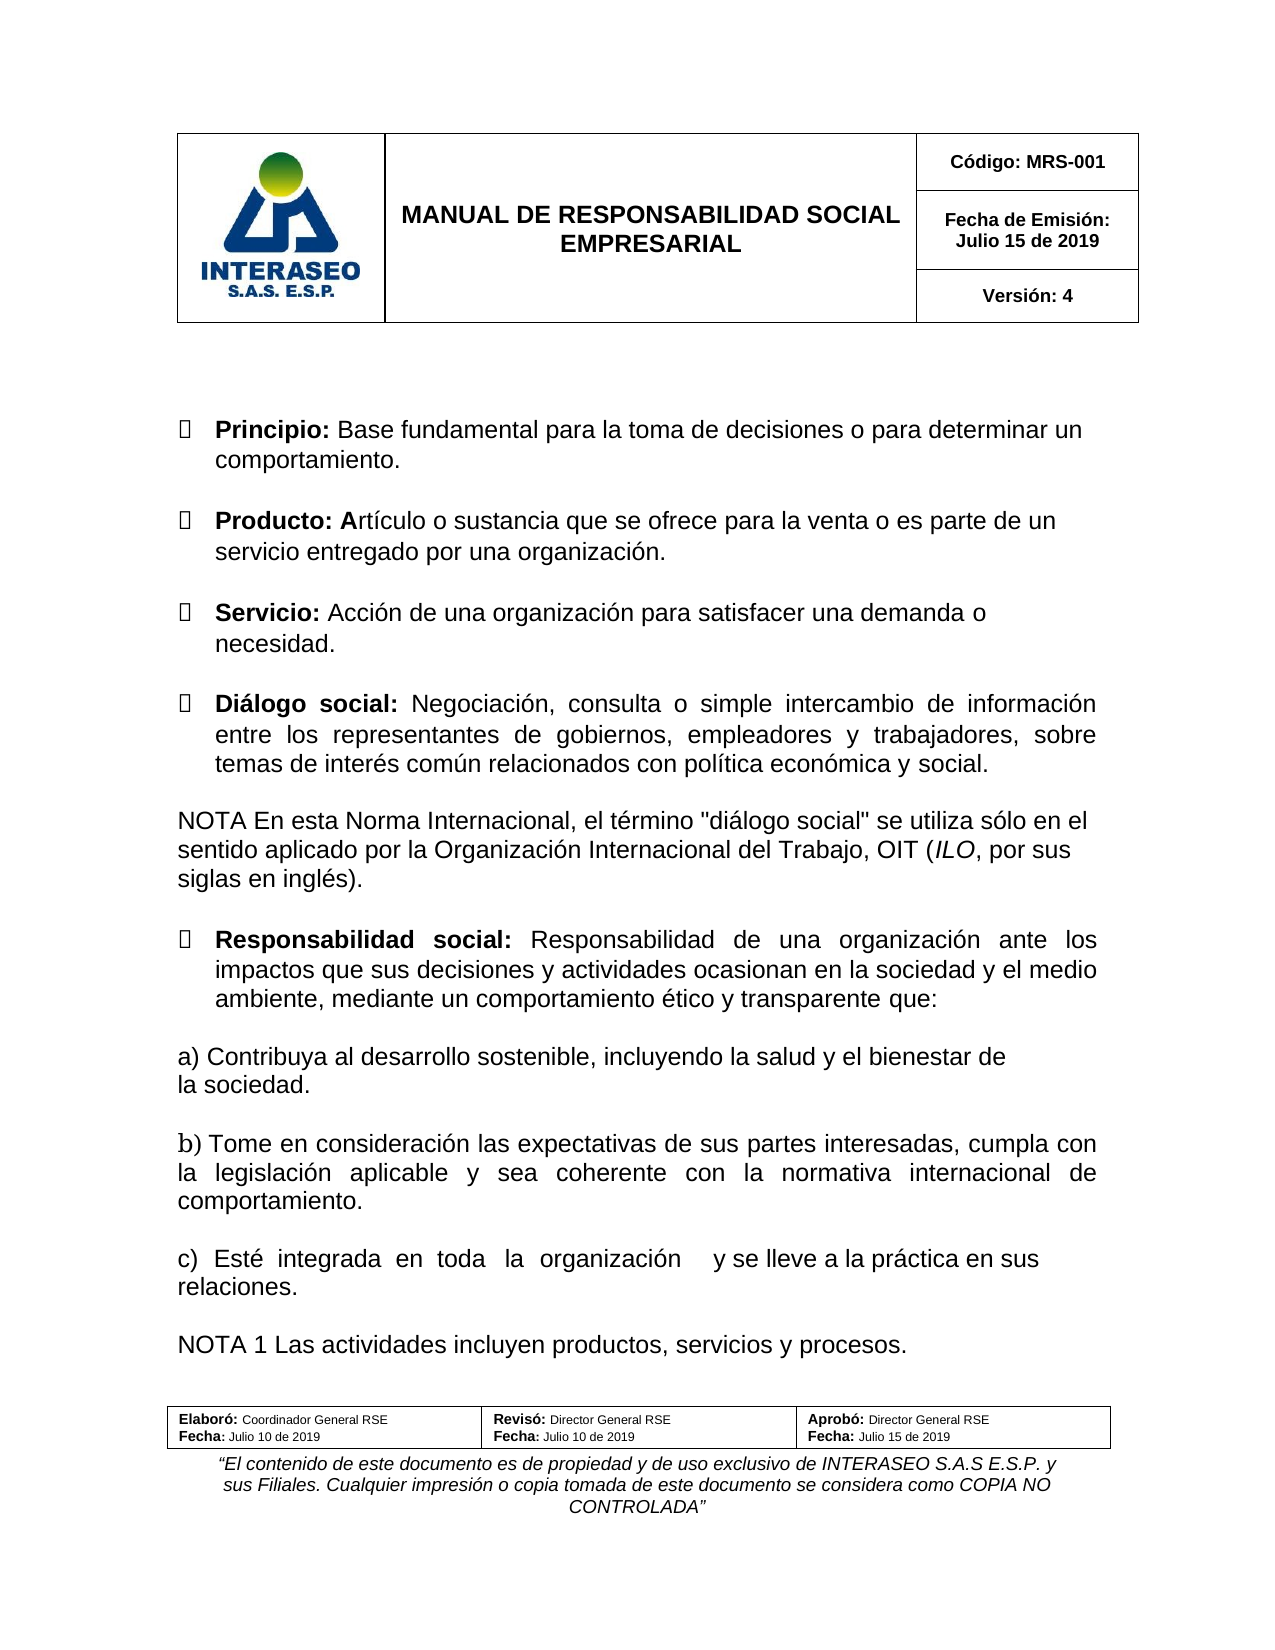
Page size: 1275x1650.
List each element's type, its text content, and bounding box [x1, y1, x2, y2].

list Diálogo social: Negociación, consulta o simple intercambio de información entre los representantes de gobiernos, empleadores y trabajadores, sobre temas de interés común relacionados con política económica y social. [177, 686, 1098, 778]
table_header Elaboró: Coordinador General RSE Fecha: Julio 10 de 2019 [168, 1407, 481, 1448]
table_header Revisó: Director General RSE Fecha: Julio 10 de 2019 [482, 1407, 796, 1448]
list Producto: Artículo o sustancia que se ofrece para la venta o es parte de un servicio entregado por una organización. [177, 503, 1097, 566]
list Contribuya al desarrollo sostenible, incluyendo la salud y el bienestar de la sociedad. [177, 1042, 1033, 1099]
table_header Aprobó: Director General RSE Fecha: Julio 15 de 2019 [797, 1407, 1110, 1448]
picture [201, 152, 360, 297]
list Responsabilidad social: Responsabilidad de una organización ante los impactos que sus decisiones y actividades ocasionan en la sociedad y el medio ambiente, mediante un comportamiento ético y transparente que: [177, 921, 1098, 1013]
list Esté integrada en toda la organización y se lleve a la práctica en sus relaciones. [177, 1243, 1098, 1301]
list Tome en consideración las expectativas de sus partes interesadas, cumpla con la legislación aplicable y sea coherente con la normativa internacional de comportamiento. [177, 1129, 1098, 1214]
text NOTA 1 Las actividades incluyen productos, servicios y procesos. [177, 1330, 1227, 1358]
list Servicio: Acción de una organización para satisfacer una demanda o necesidad. [177, 594, 986, 657]
subtitle Principio: Base fundamental para la toma de decisiones o para determinar un comportamiento. [177, 411, 1097, 474]
text NOTA En esta Norma Internacional, el término "diálogo social" se utiliza sólo en el sentido aplicado por la Organización Internacional del Trabajo, OIT (ILO, por sus siglas en inglés). [177, 806, 1108, 893]
